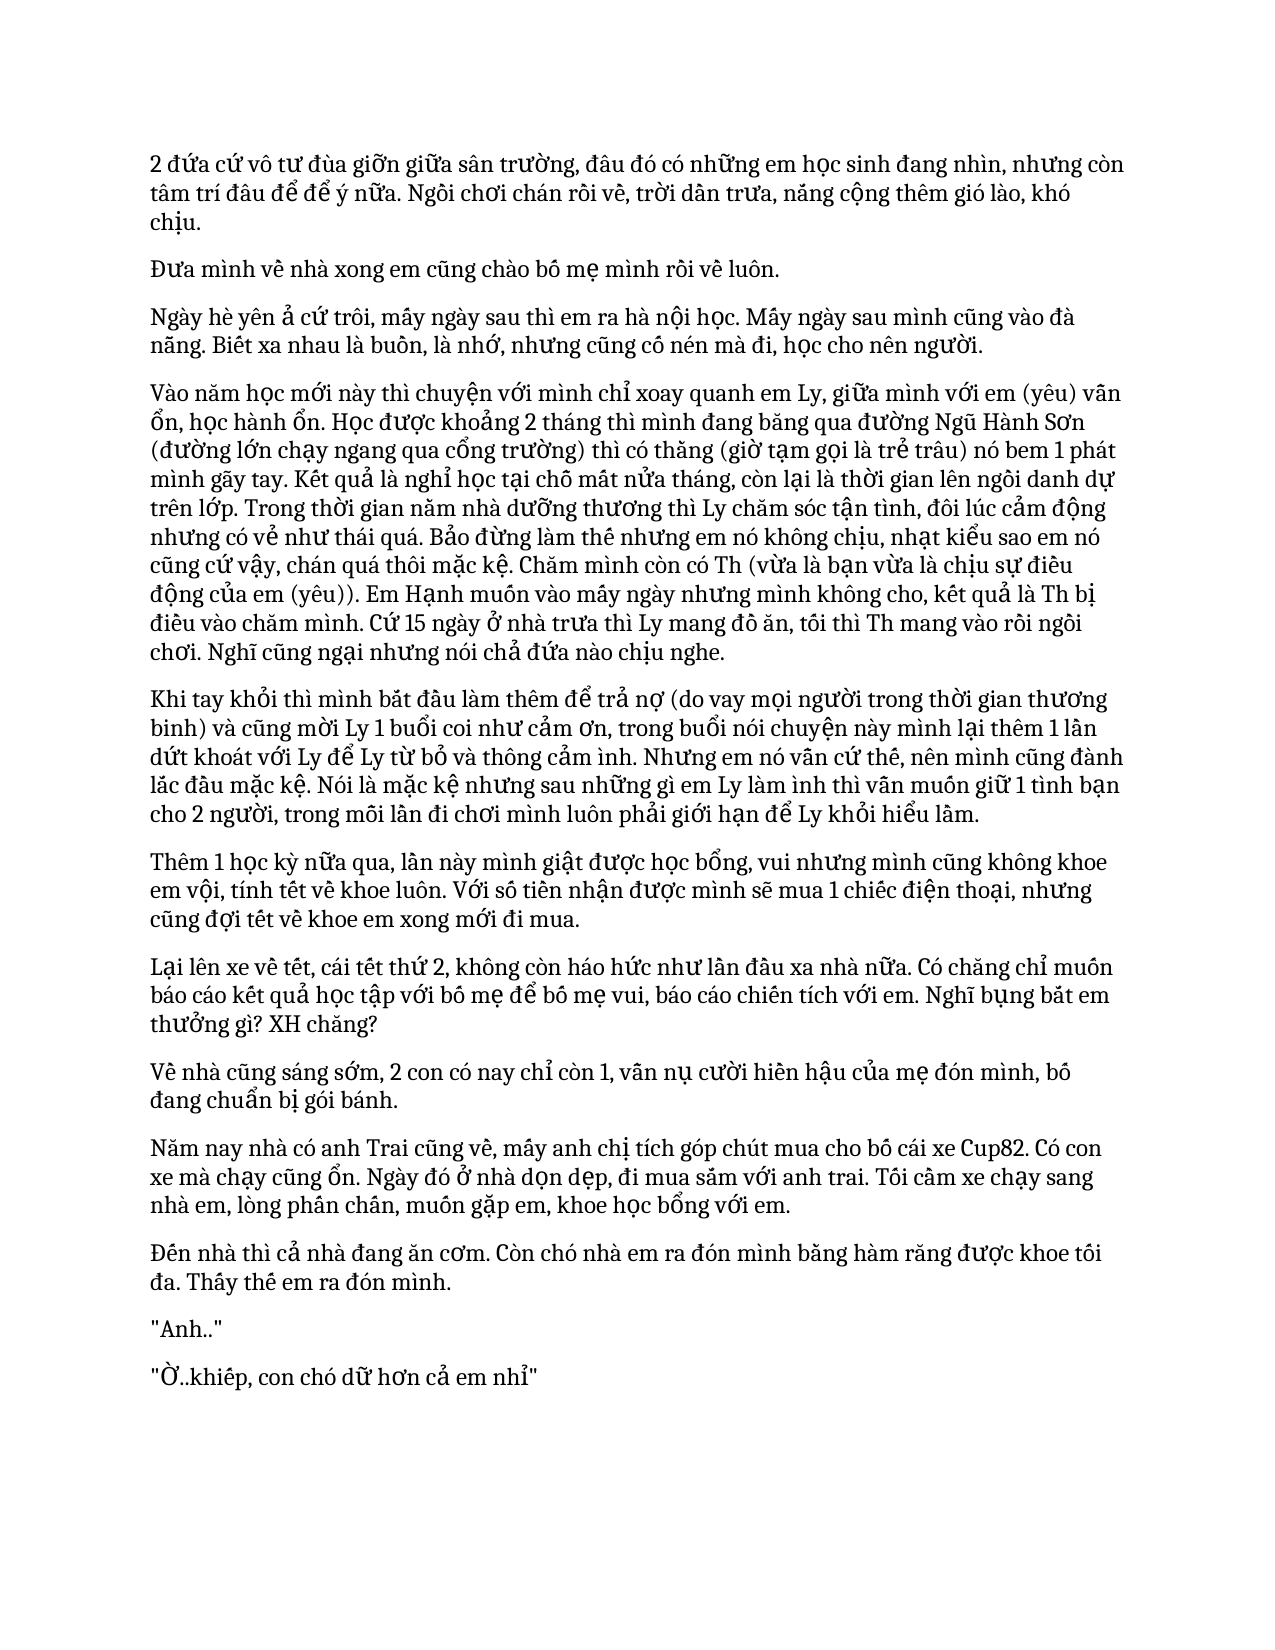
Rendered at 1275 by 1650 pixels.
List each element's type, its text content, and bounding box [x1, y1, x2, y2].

text Ngày hè yên ả cứ trôi, mấy ngày sau thì em ra hà nội học. Mấy ngày sau mình cũng vào đà nẵng. Biết xa nhau là buồn, là nhớ, nhưng cũng cố nén mà đi, học cho nên người. [150, 302, 1125, 360]
text Đưa mình về nhà xong em cũng chào bố mẹ mình rồi về luôn. [150, 255, 1125, 284]
text Năm nay nhà có anh Trai cũng về, mấy anh chị tích góp chút mua cho bố cái xe Cup82. Có con xe mà chạy cũng ổn. Ngày đó ở nhà dọn dẹp, đi mua sắm với anh trai. Tối cầm xe chạy sang nhà em, lòng phấn chấn, muốn gặp em, khoe học bổng với em. [150, 1134, 1125, 1220]
text "Anh.." [150, 1315, 1125, 1344]
text "Ờ..khiếp, con chó dữ hơn cả em nhỉ" [150, 1362, 1125, 1449]
text Vào năm học mới này thì chuyện với mình chỉ xoay quanh em Ly, giữa mình với em (yêu) vẫn ổn, học hành ổn. Học được khoảng 2 tháng thì mình đang băng qua đường Ngũ Hành Sơn (đường lớn chạy ngang qua cổng trường) thì có thằng (giờ tạm gọi là trẻ trâu) nó bem 1 phát mình gãy tay. Kết quả là nghỉ học tại chỗ mất nửa tháng, còn lại là thời gian lên ngồi danh dự trên lớp. Trong thời gian nằm nhà dưỡng thương thì Ly chăm sóc tận tình, đôi lúc cảm động nhưng có vẻ như thái quá. Bảo đừng làm thế nhưng em nó không chịu, nhạt kiểu sao em nó cũng cứ vậy, chán quá thôi mặc kệ. Chăm mình còn có Th (vừa là bạn vừa là chịu sự điều động của em (yêu)). Em Hạnh muốn vào mấy ngày nhưng mình không cho, kết quả là Th bị điều vào chăm mình. Cứ 15 ngày ở nhà trưa thì Ly mang đồ ăn, tối thì Th mang vào rồi ngồi chơi. Nghĩ cũng ngại nhưng nói chả đứa nào chịu nghe. [150, 379, 1125, 666]
text 2 đứa cứ vô tư đùa giỡn giữa sân trường, đâu đó có những em học sinh đang nhìn, nhưng còn tâm trí đâu để để ý nữa. Ngồi chơi chán rồi về, trời dần trưa, nắng cộng thêm gió lào, khó chịu. [150, 150, 1125, 236]
text Thêm 1 học kỳ nữa qua, lần này mình giật được học bổng, vui nhưng mình cũng không khoe em vội, tính tết về khoe luôn. Với số tiền nhận được mình sẽ mua 1 chiếc điện thoại, nhưng cũng đợi tết về khoe em xong mới đi mua. [150, 847, 1125, 934]
text Khi tay khỏi thì mình bắt đầu làm thêm để trả nợ (do vay mọi người trong thời gian thương binh) và cũng mời Ly 1 buổi coi như cảm ơn, trong buổi nói chuyện này mình lại thêm 1 lần dứt khoát với Ly để Ly từ bỏ và thông cảm ình. Nhưng em nó vẫn cứ thế, nên mình cũng đành lắc đầu mặc kệ. Nói là mặc kệ nhưng sau những gì em Ly làm ình thì vẫn muốn giữ 1 tình bạn cho 2 người, trong mỗi lần đi chơi mình luôn phải giới hạn để Ly khỏi hiểu lầm. [150, 685, 1125, 829]
text Lại lên xe về tết, cái tết thứ 2, không còn háo hức như lần đầu xa nhà nữa. Có chăng chỉ muốn báo cáo kết quả học tập với bố mẹ để bố mẹ vui, báo cáo chiến tích với em. Nghĩ bụng bắt em thưởng gì? XH chăng? [150, 952, 1125, 1039]
text Về nhà cũng sáng sớm, 2 con có nay chỉ còn 1, vẫn nụ cười hiền hậu của mẹ đón mình, bố đang chuẩn bị gói bánh. [150, 1057, 1125, 1115]
text Đến nhà thì cả nhà đang ăn cơm. Còn chó nhà em ra đón mình bằng hàm răng được khoe tối đa. Thấy thế em ra đón mình. [150, 1239, 1125, 1296]
